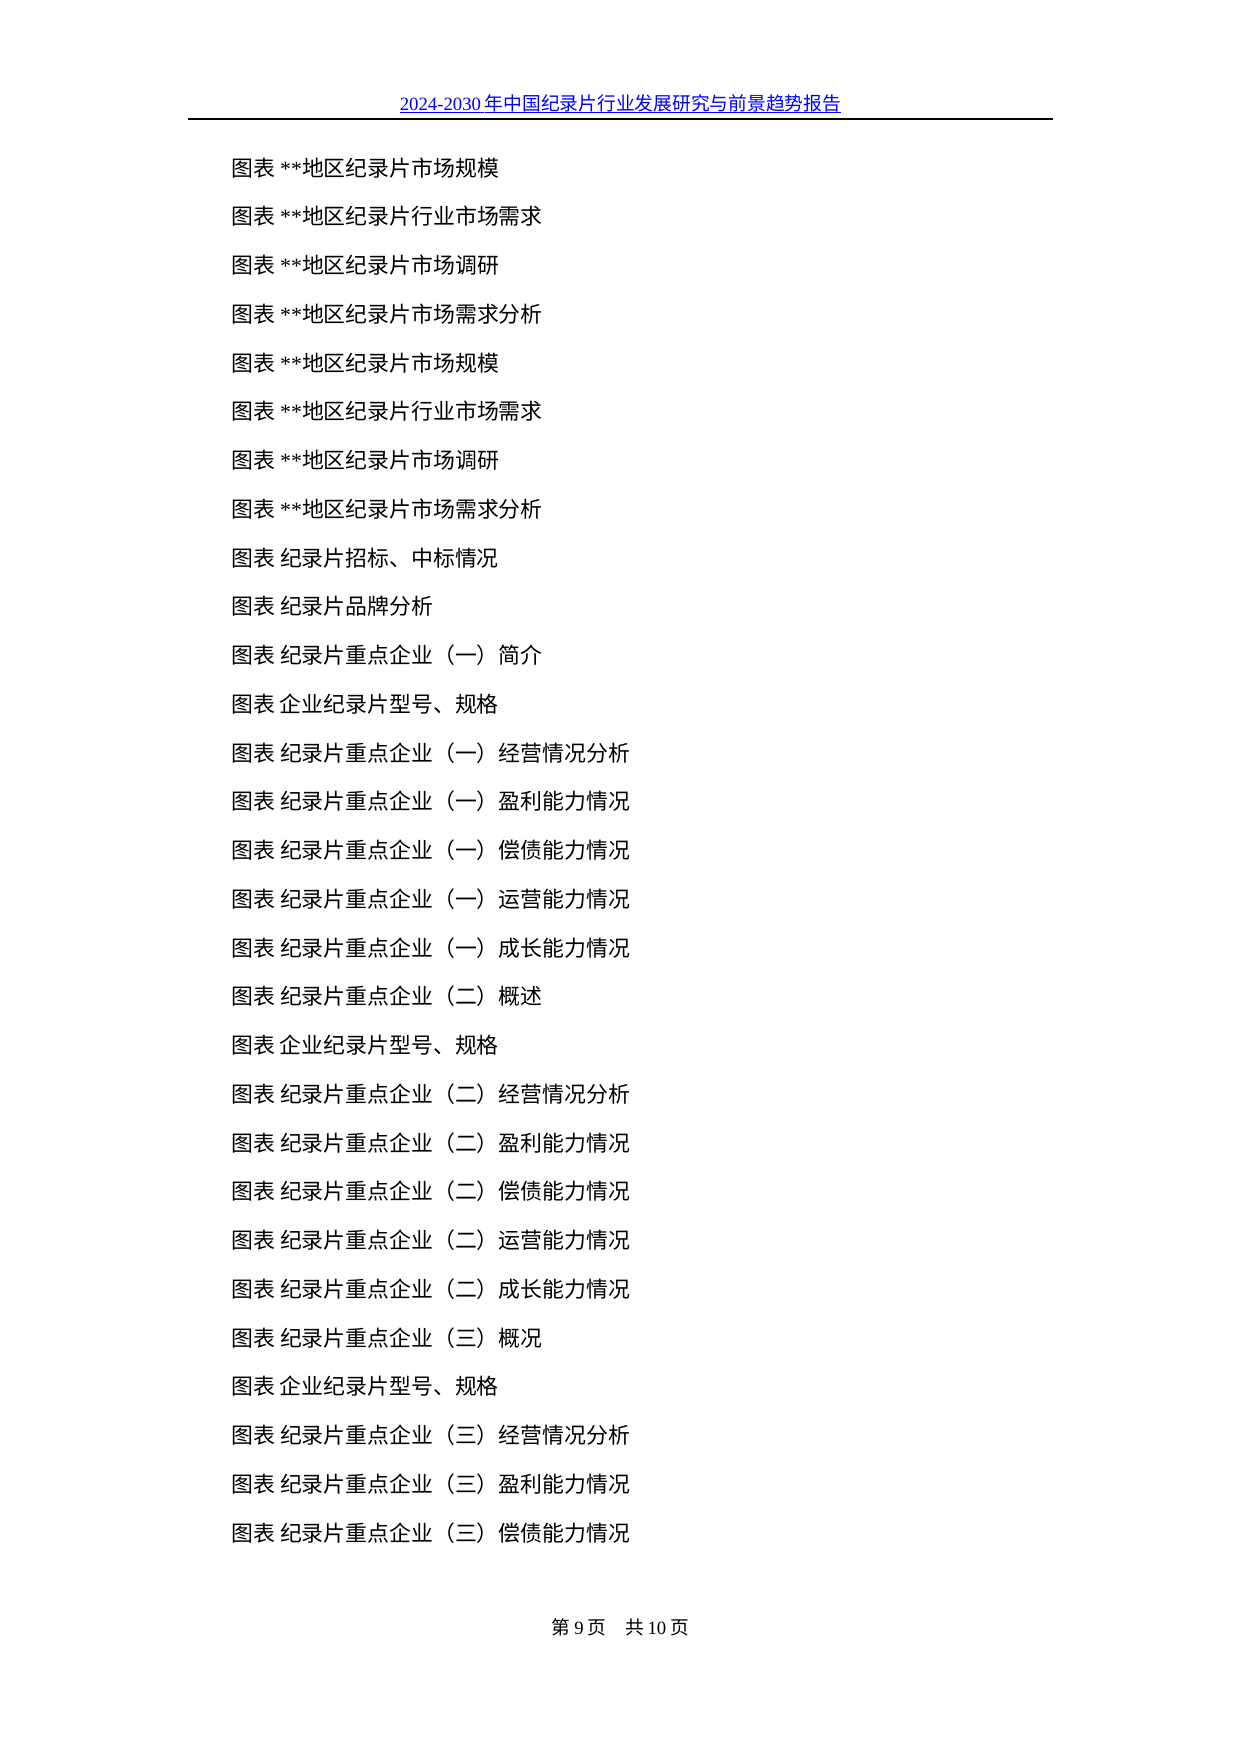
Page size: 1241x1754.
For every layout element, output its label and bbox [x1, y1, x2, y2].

text [187, 150, 1053, 1548]
